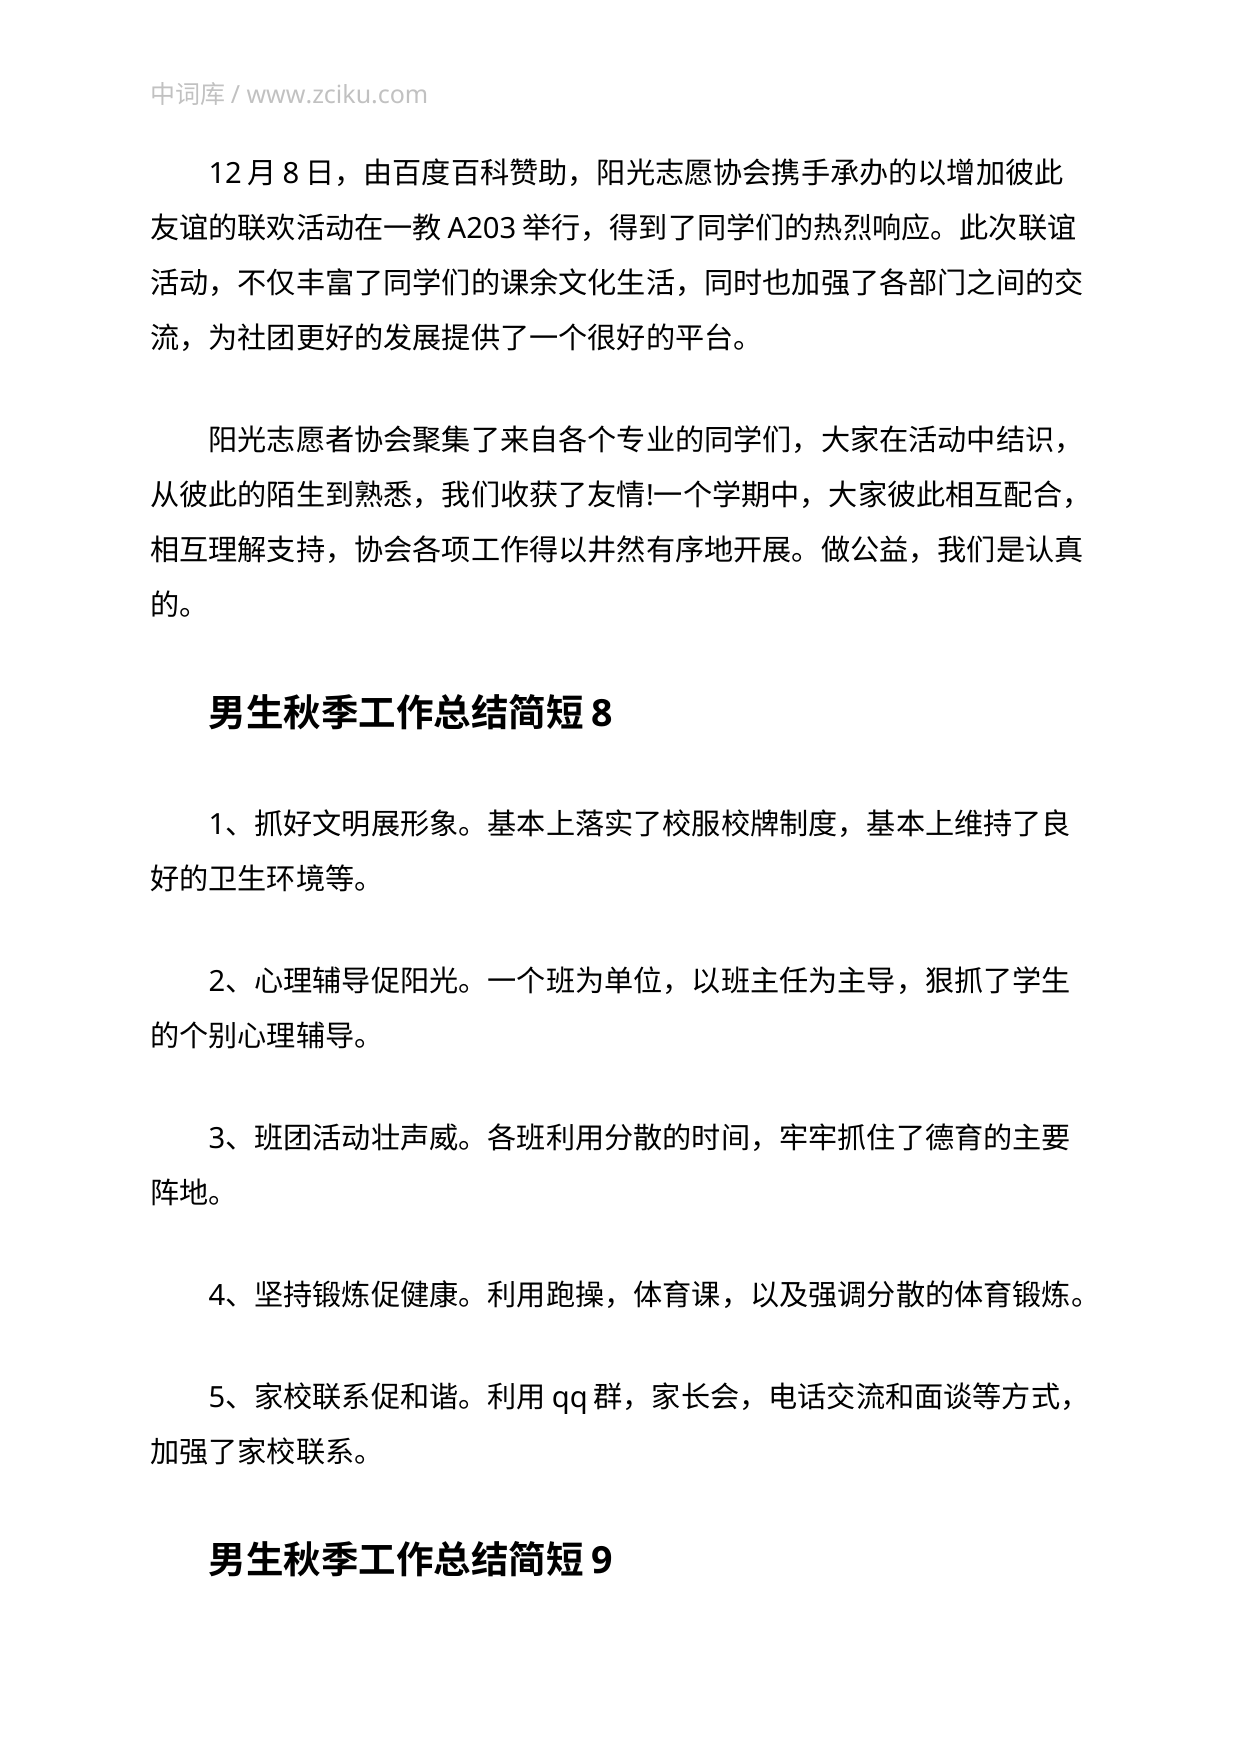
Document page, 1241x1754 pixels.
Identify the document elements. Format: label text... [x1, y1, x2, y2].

text 12月8日，由百度百科赞助，阳光志愿协会携手承办的以增加彼此友谊的联欢活动在一教A203举行，得到了同学们的热烈响应。此次联谊活动，不仅丰富了同学们的课余文化生活，同时也加强了各部门之间的交流，为社团更好的发展提供了一个很好的平台。 [150, 150, 1090, 357]
text 4、坚持锻炼促健康。利用跑操，体育课，以及强调分散的体育锻炼。 [150, 1271, 1090, 1313]
text 阳光志愿者协会聚集了来自各个专业的同学们，大家在活动中结识，从彼此的陌生到熟悉，我们收获了友情!一个学期中，大家彼此相互配合，相互理解支持，协会各项工作得以井然有序地开展。做公益，我们是认真的。 [150, 417, 1090, 624]
text 男生秋季工作总结简短8 [150, 683, 1090, 738]
text 3、班团活动壮声威。各班利用分散的时间，牢牢抓住了德育的主要阵地。 [150, 1114, 1090, 1212]
text 2、心理辅导促阳光。一个班为单位，以班主任为主导，狠抓了学生的个别心理辅导。 [150, 958, 1090, 1055]
text 5、家校联系促和谐。利用qq群，家长会，电话交流和面谈等方式，加强了家校联系。 [150, 1373, 1090, 1470]
text 1、抓好文明展形象。基本上落实了校服校牌制度，基本上维持了良好的卫生环境等。 [150, 801, 1090, 898]
text 男生秋季工作总结简短9 [150, 1530, 1090, 1584]
